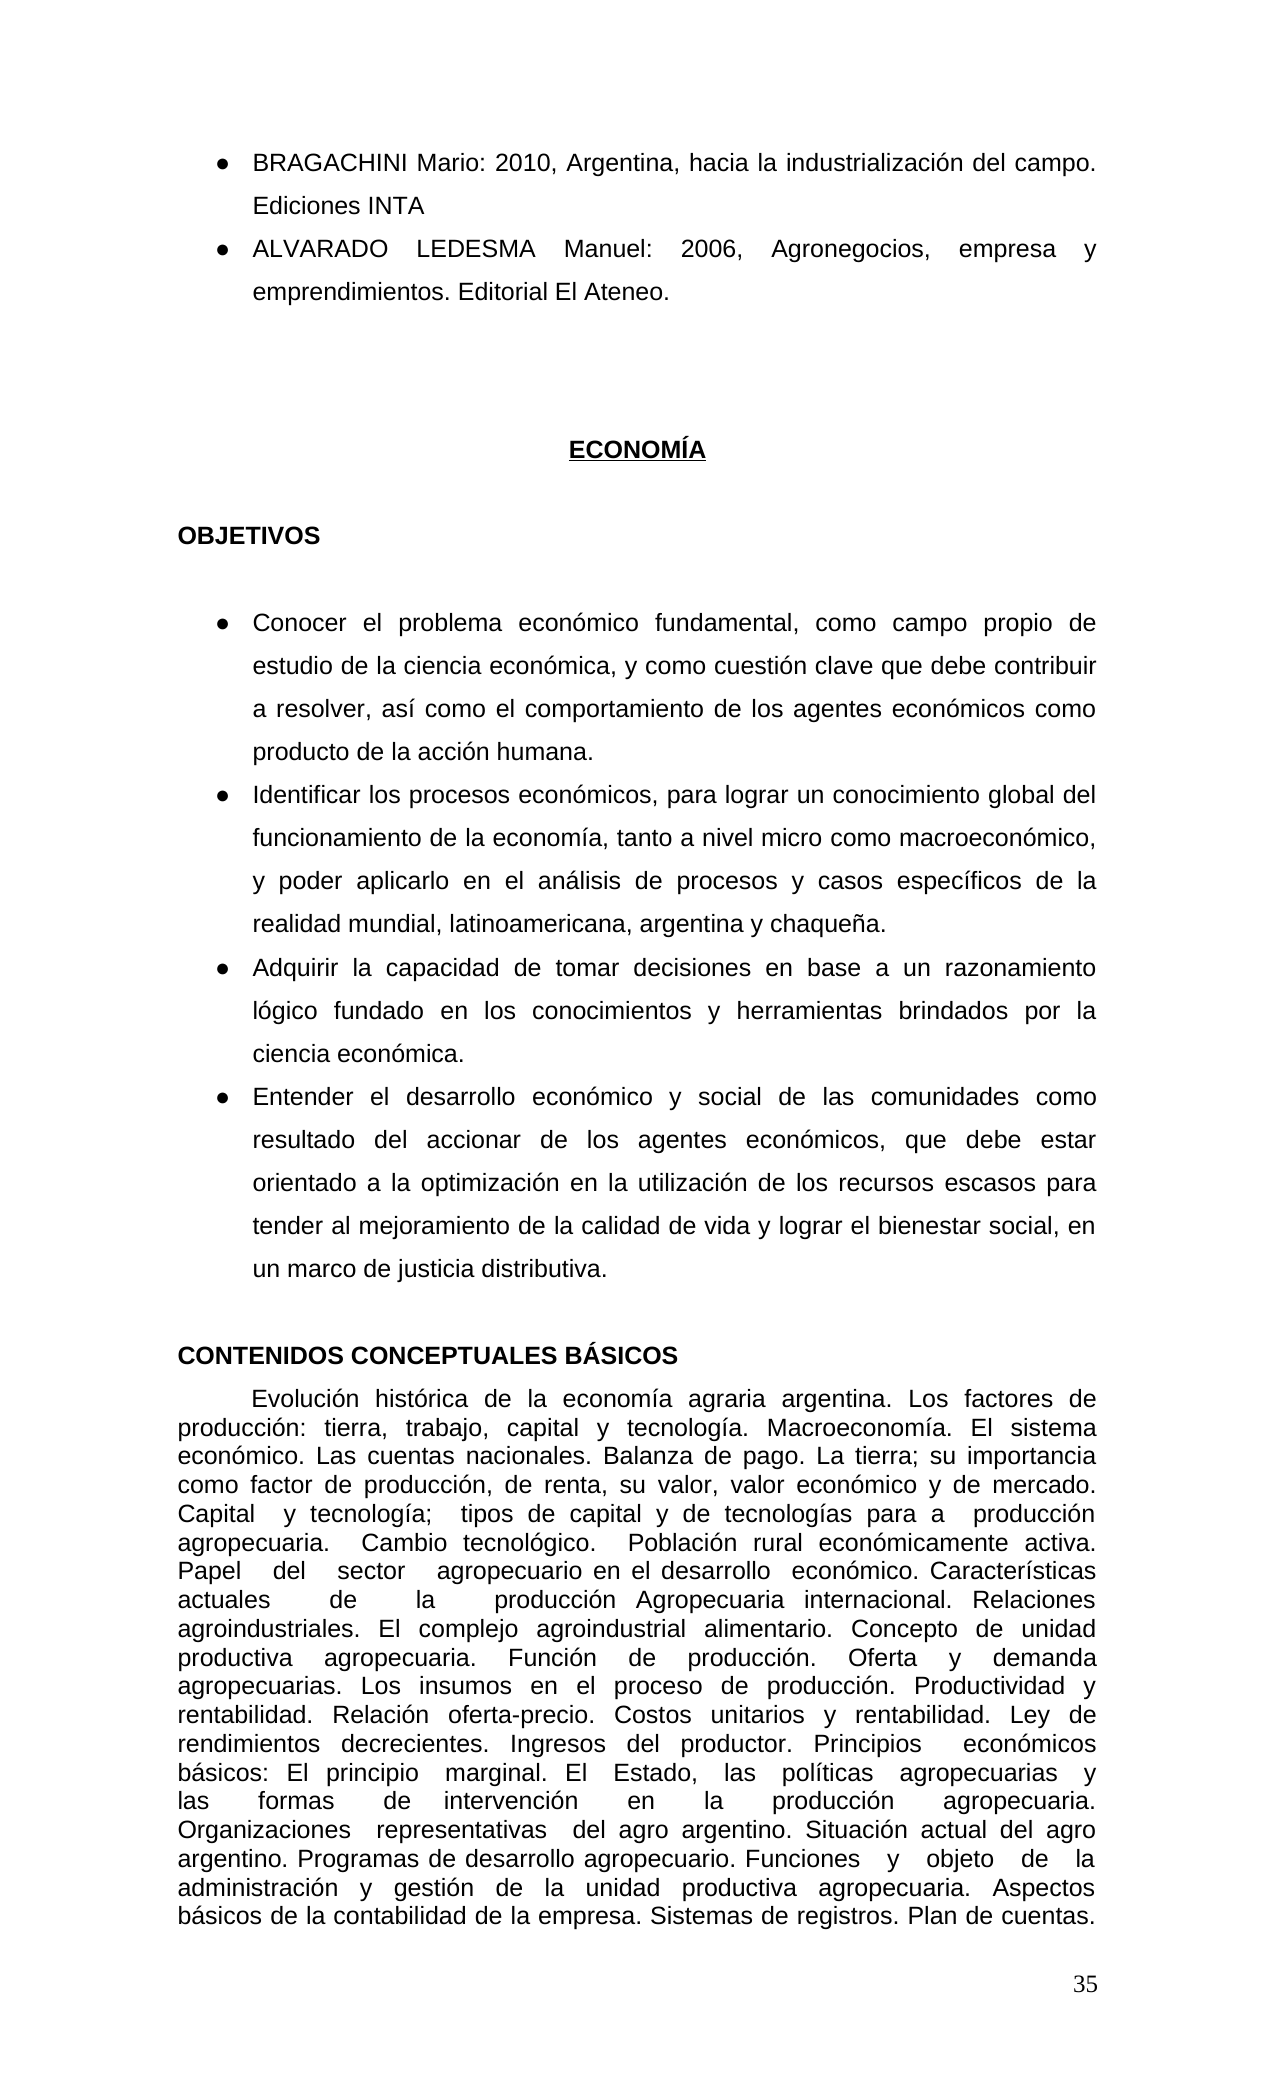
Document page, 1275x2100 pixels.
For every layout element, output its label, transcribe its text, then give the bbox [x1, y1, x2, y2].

text OBJETIVOS [177, 521, 1098, 550]
list BRAGACHINI Mario: 2010, Argentina, hacia la industrialización del campo. Ediciones INTA [215, 148, 1098, 219]
text CONTENIDOS CONCEPTUALES BÁSICOS [177, 1341, 1098, 1369]
list Identificar los procesos económicos, para lograr un conocimiento global del funcionamiento de la economía, tanto a nivel micro como macroeconómico, y poder aplicarlo en el análisis de procesos y casos específicos de la realidad mundial, latinoamericana, argentina y chaqueña. [215, 780, 1098, 938]
list Entender el desarrollo económico y social de las comunidades como resultado del accionar de los agentes económicos, que debe estar orientado a la optimización en la utilización de los recursos escasos para tender al mejoramiento de la calidad de vida y lograr el bienestar social, en un marco de justicia distributiva. [215, 1082, 1098, 1283]
list ALVARADO LEDESMA Manuel: 2006, Agronegocios, empresa y emprendimientos. Editorial El Ateneo. [215, 234, 1098, 306]
list Adquirir la capacidad de tomar decisiones en base a un razonamiento lógico fundado en los conocimientos y herramientas brindados por la ciencia económica. [215, 953, 1098, 1068]
list Conocer el problema económico fundamental, como campo propio de estudio de la ciencia económica, y como cuestión clave que debe contribuir a resolver, así como el comportamiento de los agentes económicos como producto de la acción humana. [215, 608, 1098, 766]
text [177, 1384, 1098, 1930]
text ECONOMÍA [177, 435, 1098, 464]
